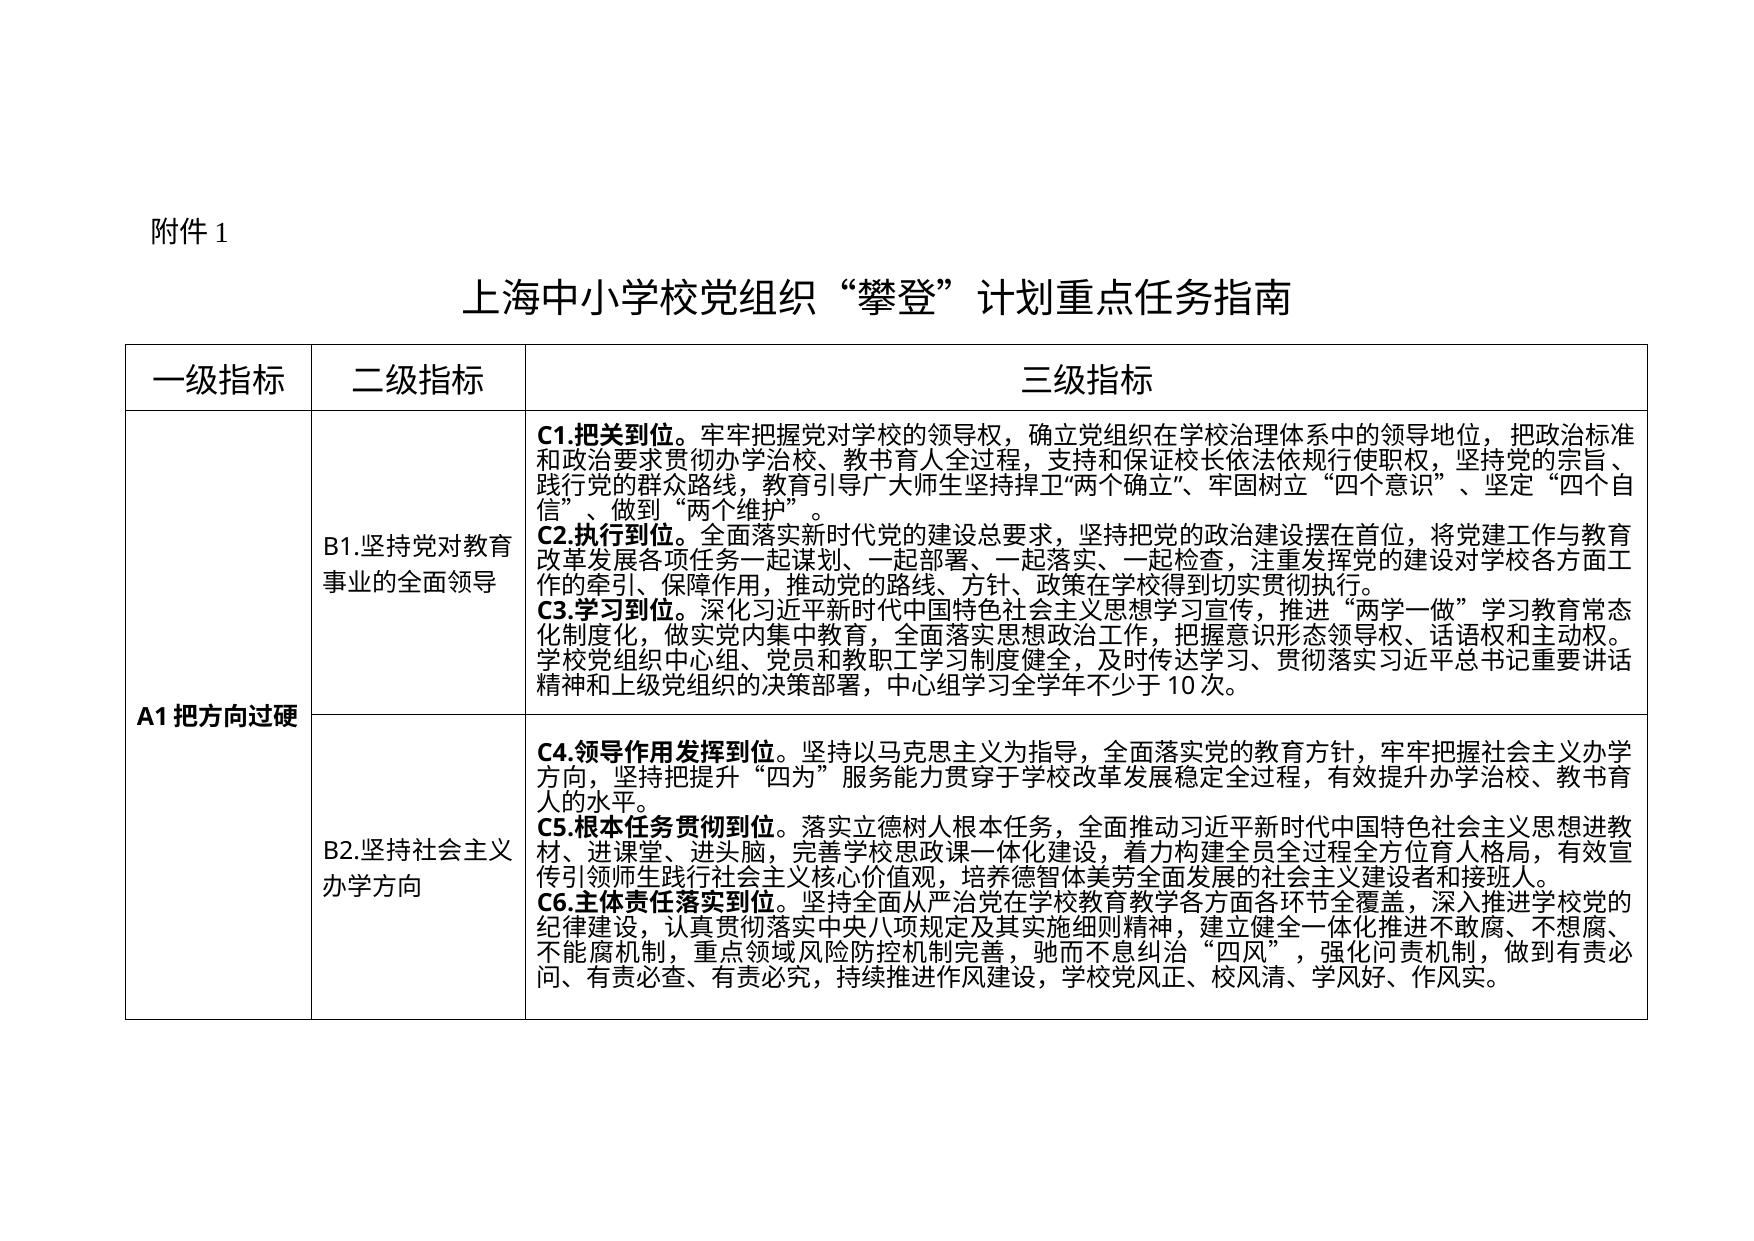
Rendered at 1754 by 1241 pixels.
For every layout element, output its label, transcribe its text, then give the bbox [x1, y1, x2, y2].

table_cell B2.坚持社会主义办学方向 [312, 715, 525, 1019]
text 附件1 [150, 198, 1604, 263]
table_cell C4.领导作用发挥到位。坚持以马克思主义为指导，全面落实党的教育方针，牢牢把握社会主义办学方向，坚持把提升“四为”服务能力贯穿于学校改革发展稳定全过程，有效提升办学治校、教书育人的水平。 C5.根本任务贯彻到位。落实立德树人根本任务，全面推动习近平新时代中国特色社会主义思想进教材、进课堂、进头脑，完善学校思政课一体化建设，着力构建全员全过程全方位育人格局，有效宣传引领师生践行社会主义核心价值观，培养德智体美劳全面发展的社会主义建设者和接班人。 C6.主体责任落实到位。坚持全面从严治党在学校教育教学各方面各环节全覆盖，深入推进学校党的纪律建设，认真贯彻落实中央八项规定及其实施细则精神，建立健全一体化推进不敢腐、不想腐、不能腐机制，重点领域风险防控机制完善，驰而不息纠治“四风”，强化问责机制，做到有责必问、有责必查、有责必究，持续推进作风建设，学校党风正、校风清、学风好、作风实。 [526, 715, 1647, 1019]
table_header 一级指标 [126, 345, 311, 410]
table_cell C1.把关到位。牢牢把握党对学校的领导权，确立党组织在学校治理体系中的领导地位，把政治标准和政治要求贯彻办学治校、教书育人全过程，支持和保证校长依法依规行使职权，坚持党的宗旨、践行党的群众路线，教育引导广大师生坚持捍卫“两个确立”、牢固树立“四个意识”、坚定“四个自信”、做到“两个维护”。 C2.执行到位。全面落实新时代党的建设总要求，坚持把党的政治建设摆在首位，将党建工作与教育改革发展各项任务一起谋划、一起部署、一起落实、一起检查，注重发挥党的建设对学校各方面工作的牵引、保障作用，推动党的路线、方针、政策在学校得到切实贯彻执行。 C3.学习到位。深化习近平新时代中国特色社会主义思想学习宣传，推进“两学一做”学习教育常态化制度化，做实党内集中教育，全面落实思想政治工作，把握意识形态领导权、话语权和主动权。学校党组织中心组、党员和教职工学习制度健全，及时传达学习、贯彻落实习近平总书记重要讲话精神和上级党组织的决策部署，中心组学习全学年不少于10次。 [526, 411, 1647, 714]
table_cell B1.坚持党对教育事业的全面领导 [312, 411, 525, 714]
table_cell A1把方向过硬 [126, 411, 311, 1019]
table_header 三级指标 [526, 345, 1647, 410]
table_header 二级指标 [312, 345, 525, 410]
text 上海中小学校党组织“攀登”计划重点任务指南 [150, 263, 1604, 328]
